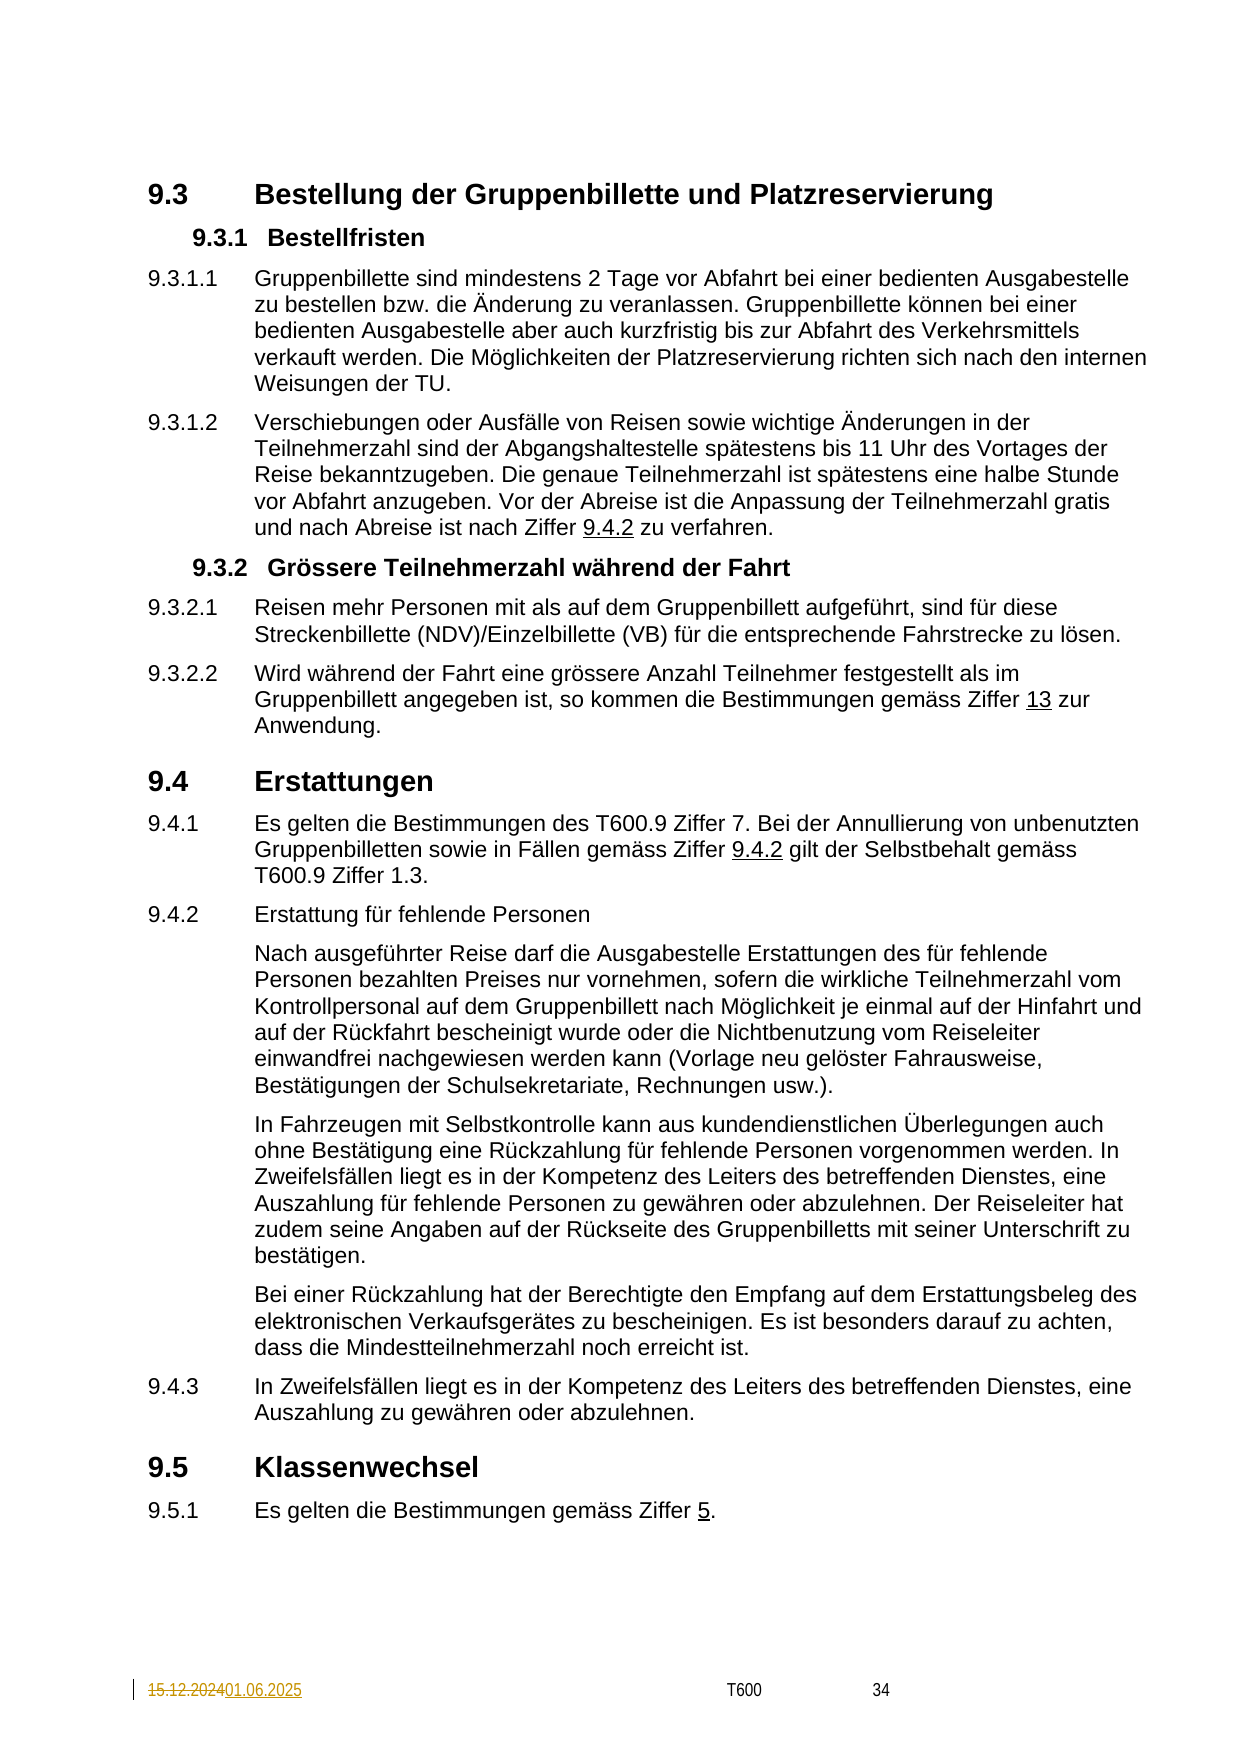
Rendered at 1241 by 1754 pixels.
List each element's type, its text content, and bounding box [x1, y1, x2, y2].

subtitle Bestellung der Gruppenbillette und Platzreservierung [148, 177, 1152, 211]
text Bestellfristen [192, 223, 1152, 252]
text Erstattung für fehlende Personen [148, 901, 1152, 927]
subtitle Reisen mehr Personen mit als auf dem Gruppenbillett aufgeführt, sind für diese Streckenbillette (NDV)/Einzelbillette (VB) für die entsprechende Fahrstrecke zu lösen. [148, 594, 1152, 647]
subtitle Verschiebungen oder Ausfälle von Reisen sowie wichtige Änderungen in der Teilnehmerzahl sind der Abgangshaltestelle spätestens bis 11 Uhr des Vortages der Reise bekanntzugeben. Die genaue Teilnehmerzahl ist spätestens eine halbe Stunde vor Abfahrt anzugeben. Vor der Abreise ist die Anpassung der Teilnehmerzahl gratis und nach Abreise ist nach Ziffer 9.4.2 zu verfahren. [148, 409, 1152, 541]
text Es gelten die Bestimmungen des T600.9 Ziffer 7. Bei der Annullierung von unbenutzten Gruppenbilletten sowie in Fällen gemäss Ziffer 9.4.2 gilt der Selbstbehalt gemäss T600.9 Ziffer 1.3. [148, 809, 1152, 889]
text In Zweifelsfällen liegt es in der Kompetenz des Leiters des betreffenden Dienstes, eine Auszahlung zu gewähren oder abzulehnen. [148, 1373, 1152, 1426]
text Es gelten die Bestimmungen gemäss Ziffer 5. [148, 1497, 1152, 1523]
text Nach ausgeführter Reise darf die Ausgabestelle Erstattungen des für fehlende Personen bezahlten Preises nur vornehmen, sofern die wirkliche Teilnehmerzahl vom Kontrollpersonal auf dem Gruppenbillett nach Möglichkeit je einmal auf der Hinfahrt und auf der Rückfahrt bescheinigt wurde oder die Nichtbenutzung vom Reiseleiter einwandfrei nachgewiesen werden kann (Vorlage neu gelöster Fahrausweise, Bestätigungen der Schulsekretariate, Rechnungen usw.). [254, 940, 1152, 1098]
subtitle Gruppenbillette sind mindestens 2 Tage vor Abfahrt bei einer bedienten Ausgabestelle zu bestellen bzw. die Änderung zu veranlassen. Gruppenbillette können bei einer bedienten Ausgabestelle aber auch kurzfristig bis zur Abfahrt des Verkehrsmittels verkauft werden. Die Möglichkeiten der Platzreservierung richten sich nach den internen Weisungen der TU. [148, 264, 1152, 396]
text Grössere Teilnehmerzahl während der Fahrt [192, 553, 1152, 582]
subtitle Wird während der Fahrt eine grössere Anzahl Teilnehmer festgestellt als im Gruppenbillett angegeben ist, so kommen die Bestimmungen gemäss Ziffer 13 zur Anwendung. [148, 659, 1152, 738]
text Bei einer Rückzahlung hat der Berechtigte den Empfang auf dem Erstattungsbeleg des elektronischen Verkaufsgerätes zu bescheinigen. Es ist besonders darauf zu achten, dass die Mindestteilnehmerzahl noch erreicht ist. [254, 1281, 1152, 1360]
subtitle Klassenwechsel [148, 1451, 1152, 1484]
text In Fahrzeugen mit Selbstkontrolle kann aus kundendienstlichen Überlegungen auch ohne Bestätigung eine Rückzahlung für fehlende Personen vorgenommen werden. In Zweifelsfällen liegt es in der Kompetenz des Leiters des betreffenden Dienstes, eine Auszahlung für fehlende Personen zu gewähren oder abzulehnen. Der Reiseleiter hat zudem seine Angaben auf der Rückseite des Gruppenbilletts mit seiner Unterschrift zu bestätigen. [254, 1111, 1152, 1269]
subtitle Erstattungen [148, 763, 1152, 797]
